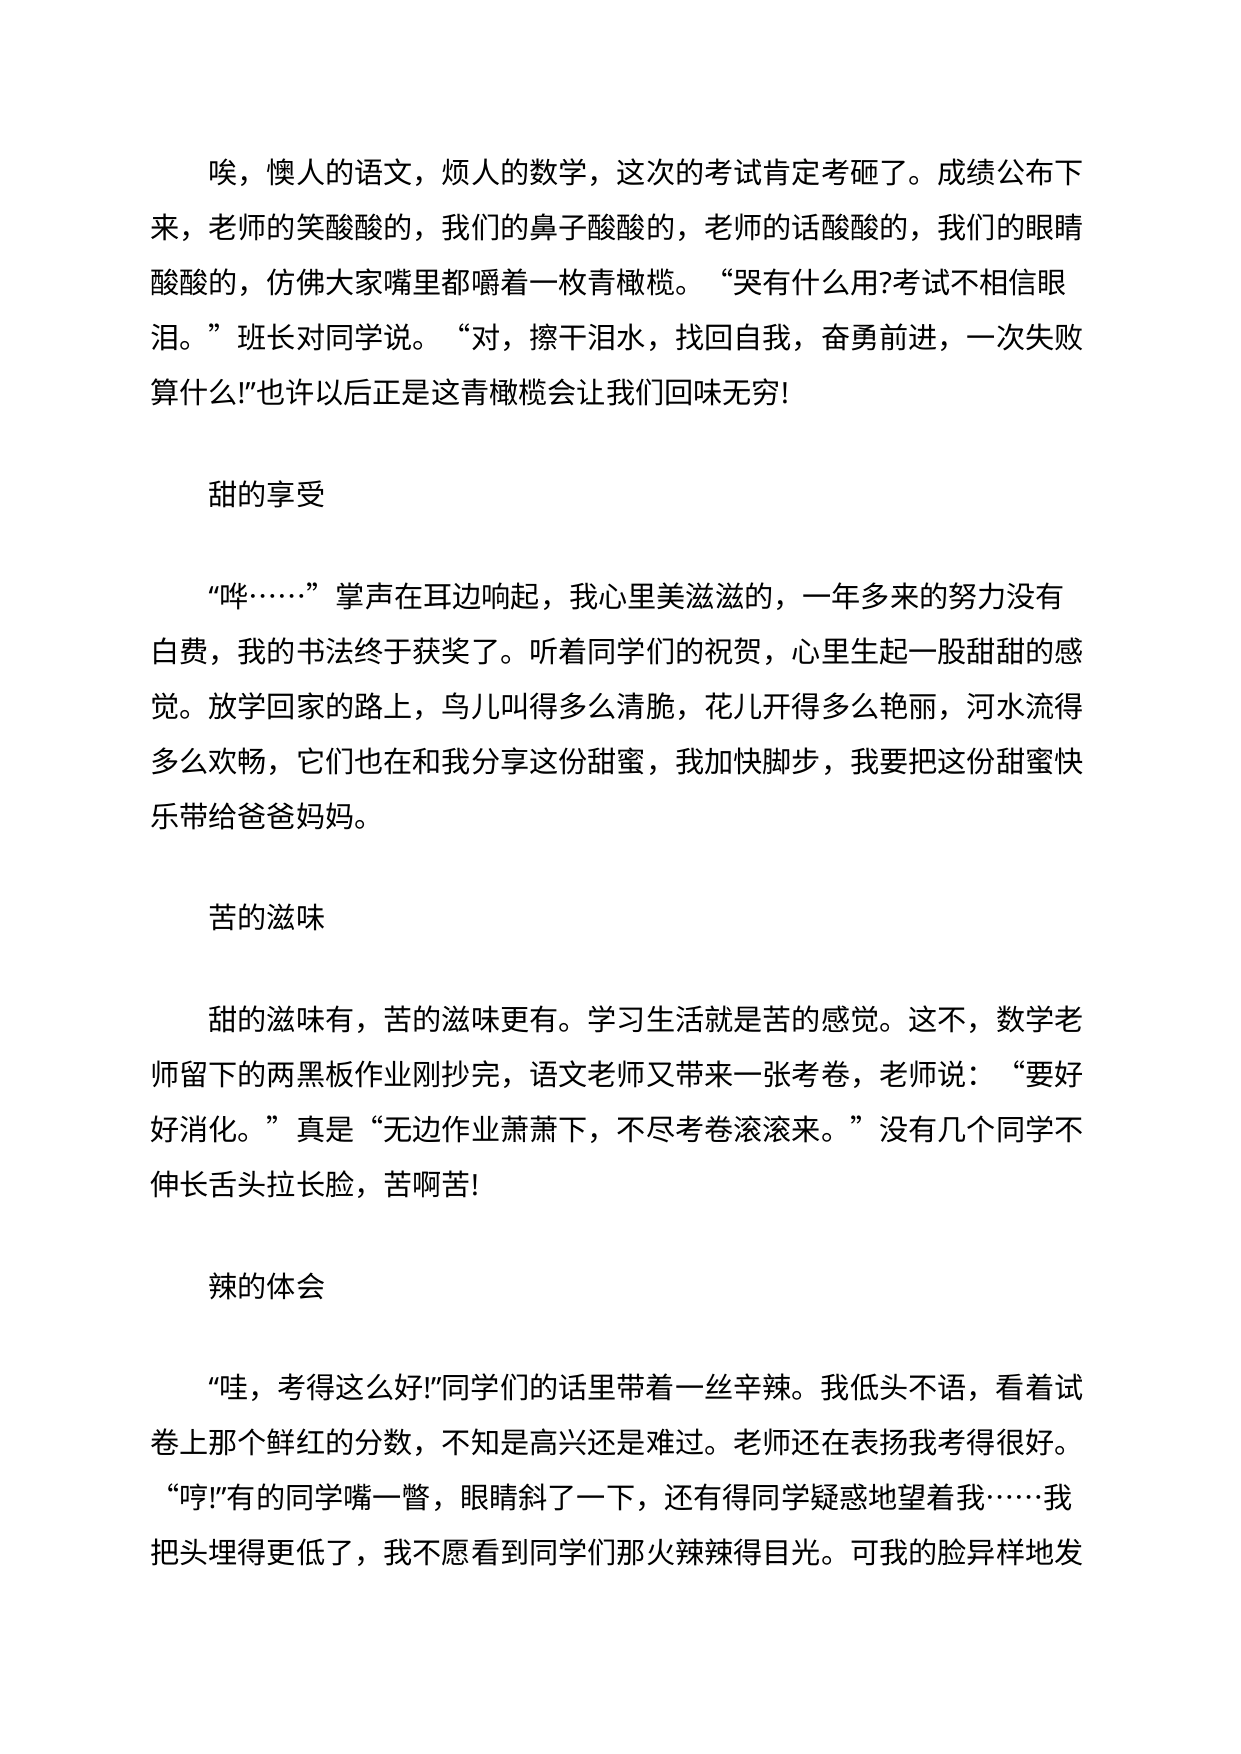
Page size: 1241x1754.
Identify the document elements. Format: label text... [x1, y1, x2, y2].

text 苦的滋味 [150, 895, 1090, 937]
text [150, 1365, 1090, 1572]
text 唉，懊人的语文，烦人的数学，这次的考试肯定考砸了。成绩公布下来，老师的笑酸酸的，我们的鼻子酸酸的，老师的话酸酸的，我们的眼睛酸酸的，仿佛大家嘴里都嚼着一枚青橄榄。“哭有什么用?考试不相信眼泪。”班长对同学说。“对，擦干泪水，找回自我，奋勇前进，一次失败算什么!”也许以后正是这青橄榄会让我们回味无穷! [150, 150, 1090, 412]
text 甜的享受 [150, 472, 1090, 514]
text 辣的体会 [150, 1263, 1090, 1306]
text 甜的滋味有，苦的滋味更有。学习生活就是苦的感觉。这不，数学老师留下的两黑板作业刚抄完，语文老师又带来一张考卷，老师说：“要好好消化。”真是“无边作业萧萧下，不尽考卷滚滚来。”没有几个同学不伸长舌头拉长脸，苦啊苦! [150, 997, 1090, 1204]
text “哗……”掌声在耳边响起，我心里美滋滋的，一年多来的努力没有白费，我的书法终于获奖了。听着同学们的祝贺，心里生起一股甜甜的感觉。放学回家的路上，鸟儿叫得多么清脆，花儿开得多么艳丽，河水流得多么欢畅，它们也在和我分享这份甜蜜，我加快脚步，我要把这份甜蜜快乐带给爸爸妈妈。 [150, 573, 1090, 835]
